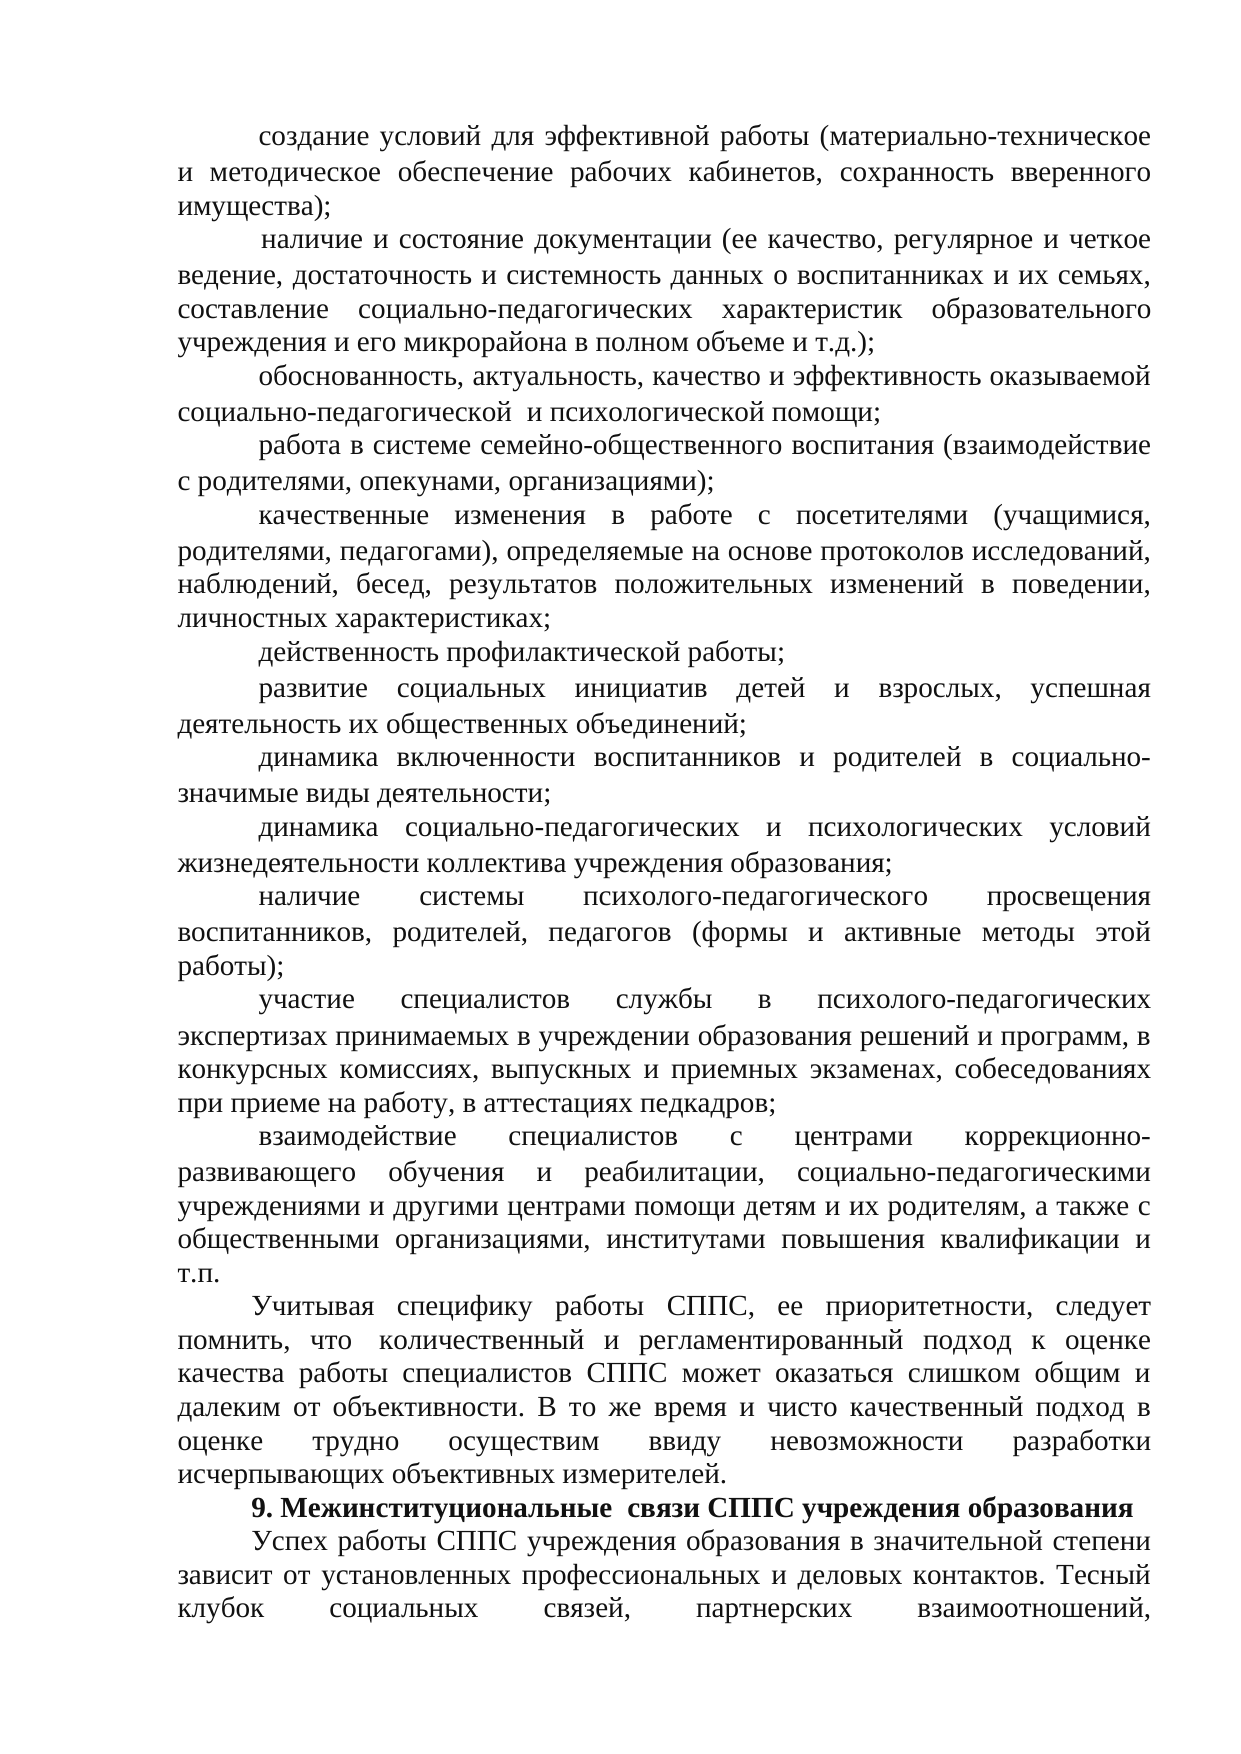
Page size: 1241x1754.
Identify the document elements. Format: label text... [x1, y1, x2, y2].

text ­ динамика включенности воспитанников и родителей в социально-значимые виды деятельности; [177, 739, 1152, 809]
text ­ обоснованность, актуальность, качество и эффективность оказываемой социально-педагогической и психологической помощи; [177, 358, 1152, 427]
text ­ наличие и состояние документации (ее качество, регулярное и четкое ведение, достаточность и системность данных о воспитанниках и их семьях, составление социально-педагогических характеристик образовательного учреждения и его микрорайона в полном объеме и т.д.); [177, 221, 1152, 358]
text ­ создание условий для эффективной работы (материально-техническое и методическое обеспечение рабочих кабинетов, сохранность вверенного имущества); [177, 118, 1152, 221]
text ­ динамика социально-педагогических и психологических условий жизнедеятельности коллектива учреждения образования; [177, 809, 1152, 878]
text ­ качественные изменения в работе с посетителями (учащимися, родителями, педагогами), определяемые на основе протоколов исследований, наблюдений, бесед, результатов положительных изменений в поведении, личностных характеристиках; [177, 497, 1152, 634]
text ­ работа в системе семейно-общественного воспитания (взаимодействие с родителями, опекунами, организациями); [177, 427, 1152, 497]
text ­ взаимодействие специалистов с центрами коррекционно-развивающего обучения и реабилитации, социально-педагогическими учреждениями и другими центрами помощи детям и их родителям, а также с общественными организациями, институтами повышения квалификации и т.п. [177, 1118, 1152, 1288]
text ­ участие специалистов службы в психолого-педагогических экспертизах принимаемых в учреждении образования решений и программ, в конкурсных комиссиях, выпускных и приемных экзаменах, собеседованиях при приеме на работу, в аттестациях педкадров; [177, 982, 1152, 1118]
text ­ наличие системы психолого-педагогического просвещения воспитанников, родителей, педагогов (формы и активные методы этой работы); [177, 878, 1152, 982]
text ­ действенность профилактической работы; [177, 634, 1152, 670]
text ­ развитие социальных инициатив детей и взрослых, успешная деятельность их общественных объединений; [177, 670, 1152, 739]
text 9. Межинституциональные связи СППС учреждения образования [177, 1490, 1152, 1523]
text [177, 1523, 1152, 1624]
text Учитывая специфику работы СППС, ее приоритетности, следует помнить, что количественный и регламентированный подход к оценке качества работы специалистов СППС может оказаться слишком общим и далеким от объективности. В то же время и чисто качественный подход в оценке трудно осуществим ввиду невозможности разработки исчерпывающих объективных измерителей. [177, 1288, 1152, 1490]
